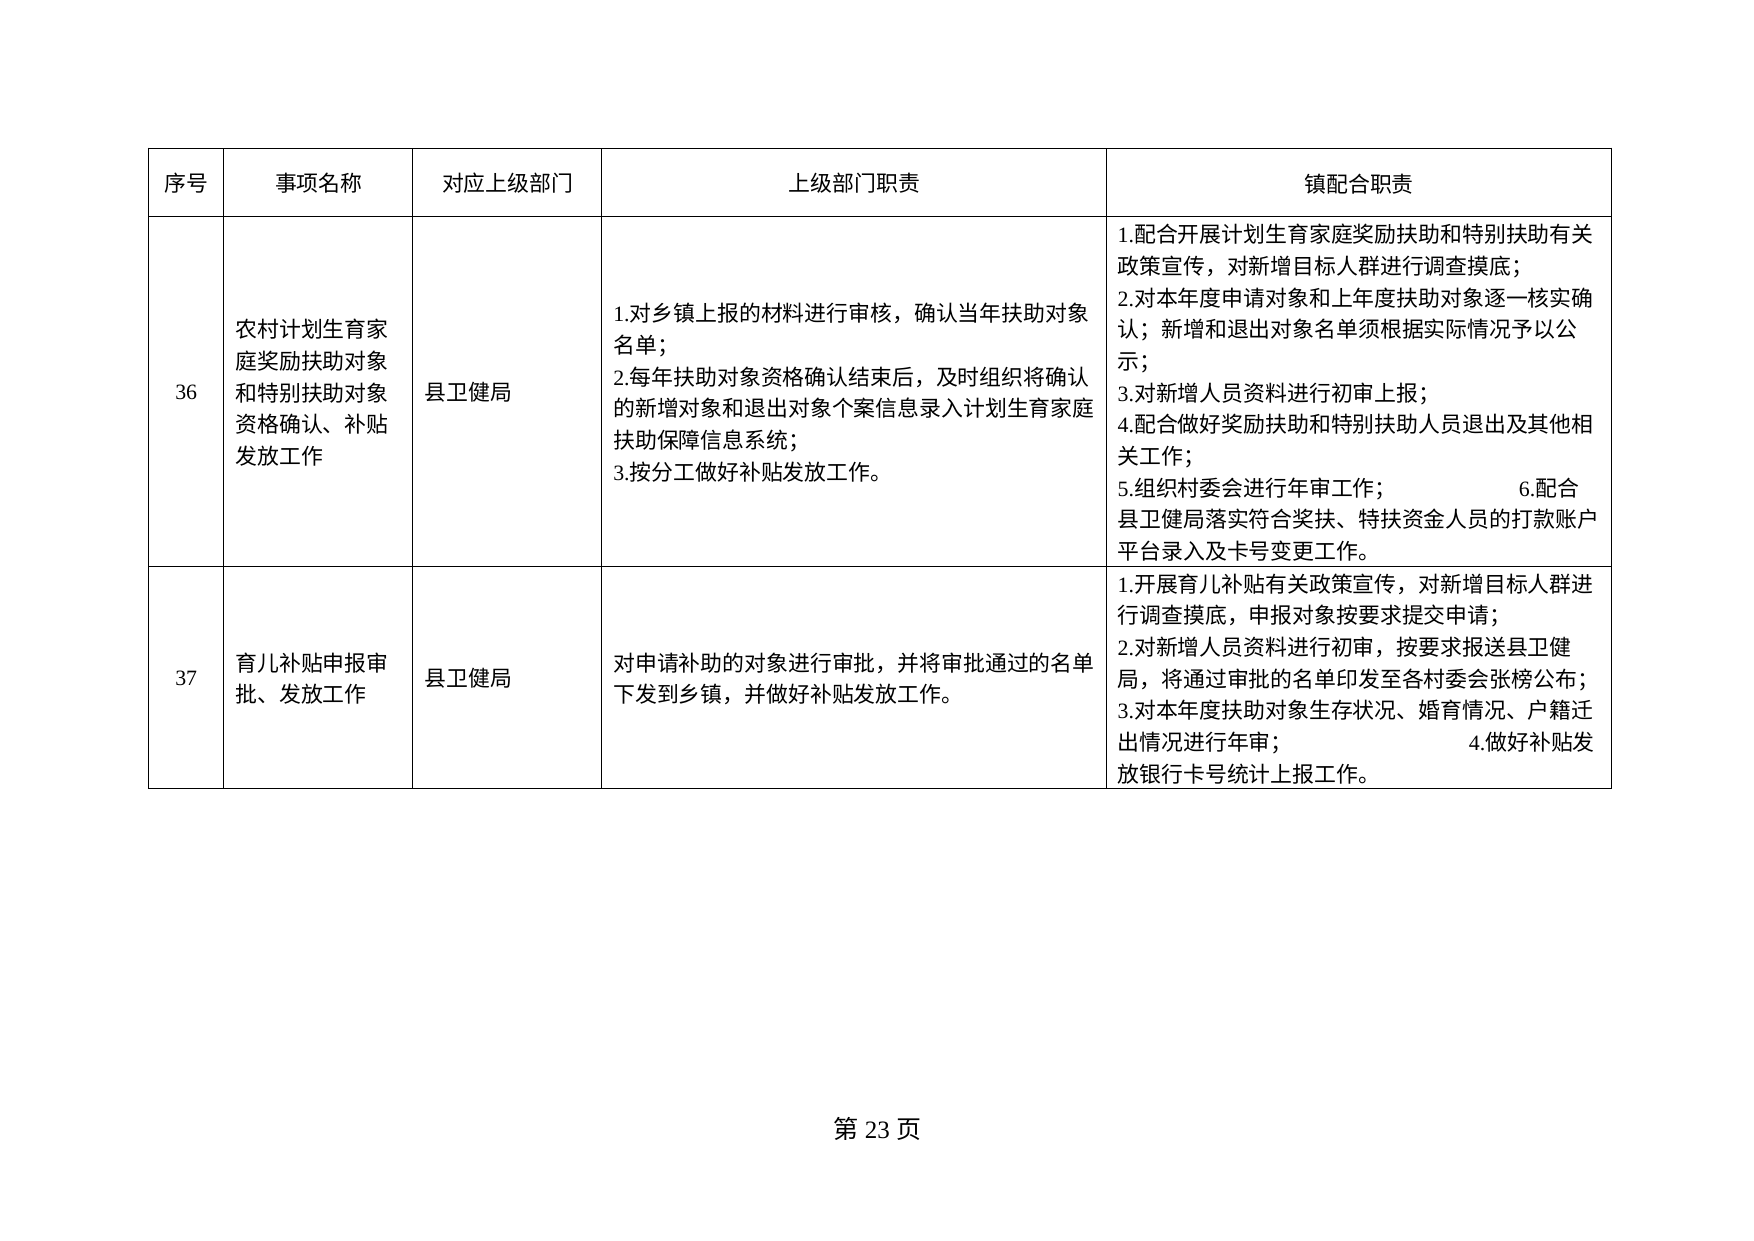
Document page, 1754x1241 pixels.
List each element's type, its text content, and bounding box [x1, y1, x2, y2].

table_cell 县卫健局 [413, 217, 601, 566]
table_header 事项名称 [224, 149, 412, 216]
table_cell 县卫健局 [413, 567, 601, 788]
table_cell 农村计划生育家庭奖励扶助对象和特别扶助对象资格确认、补贴发放工作 [224, 217, 412, 566]
table_header 对应上级部门 [413, 149, 601, 216]
table_cell 育儿补贴申报审批、发放工作 [224, 567, 412, 788]
table_cell 1.配合开展计划生育家庭奖励扶助和特别扶助有关政策宣传，对新增目标人群进行调查摸底； 2.对本年度申请对象和上年度扶助对象逐一核实确认；新增和退出对象名单须根据实际情况予以公示； 3.对新增人员资料进行初审上报； 4.配合做好奖励扶助和特别扶助人员退出及其他相关工作； 5.组织村委会进行年审工作； 6.配合县卫健局落实符合奖扶、特扶资金人员的打款账户平台录入及卡号变更工作。 [1107, 217, 1611, 566]
table_header 上级部门职责 [602, 149, 1106, 216]
table_cell 36 [149, 217, 223, 566]
table_header 序号 [149, 149, 223, 216]
table_header 镇配合职责 [1107, 149, 1611, 216]
table_cell 37 [149, 567, 223, 788]
table_cell 1.对乡镇上报的材料进行审核，确认当年扶助对象名单； 2.每年扶助对象资格确认结束后，及时组织将确认的新增对象和退出对象个案信息录入计划生育家庭扶助保障信息系统； 3.按分工做好补贴发放工作。 [602, 217, 1106, 566]
table_cell 对申请补助的对象进行审批，并将审批通过的名单下发到乡镇，并做好补贴发放工作。 [602, 567, 1106, 788]
table_cell 1.开展育儿补贴有关政策宣传，对新增目标人群进行调查摸底，申报对象按要求提交申请； 2.对新增人员资料进行初审，按要求报送县卫健局，将通过审批的名单印发至各村委会张榜公布； 3.对本年度扶助对象生存状况、婚育情况、户籍迁出情况进行年审； 4.做好补贴发放银行卡号统计上报工作。 [1107, 567, 1611, 788]
